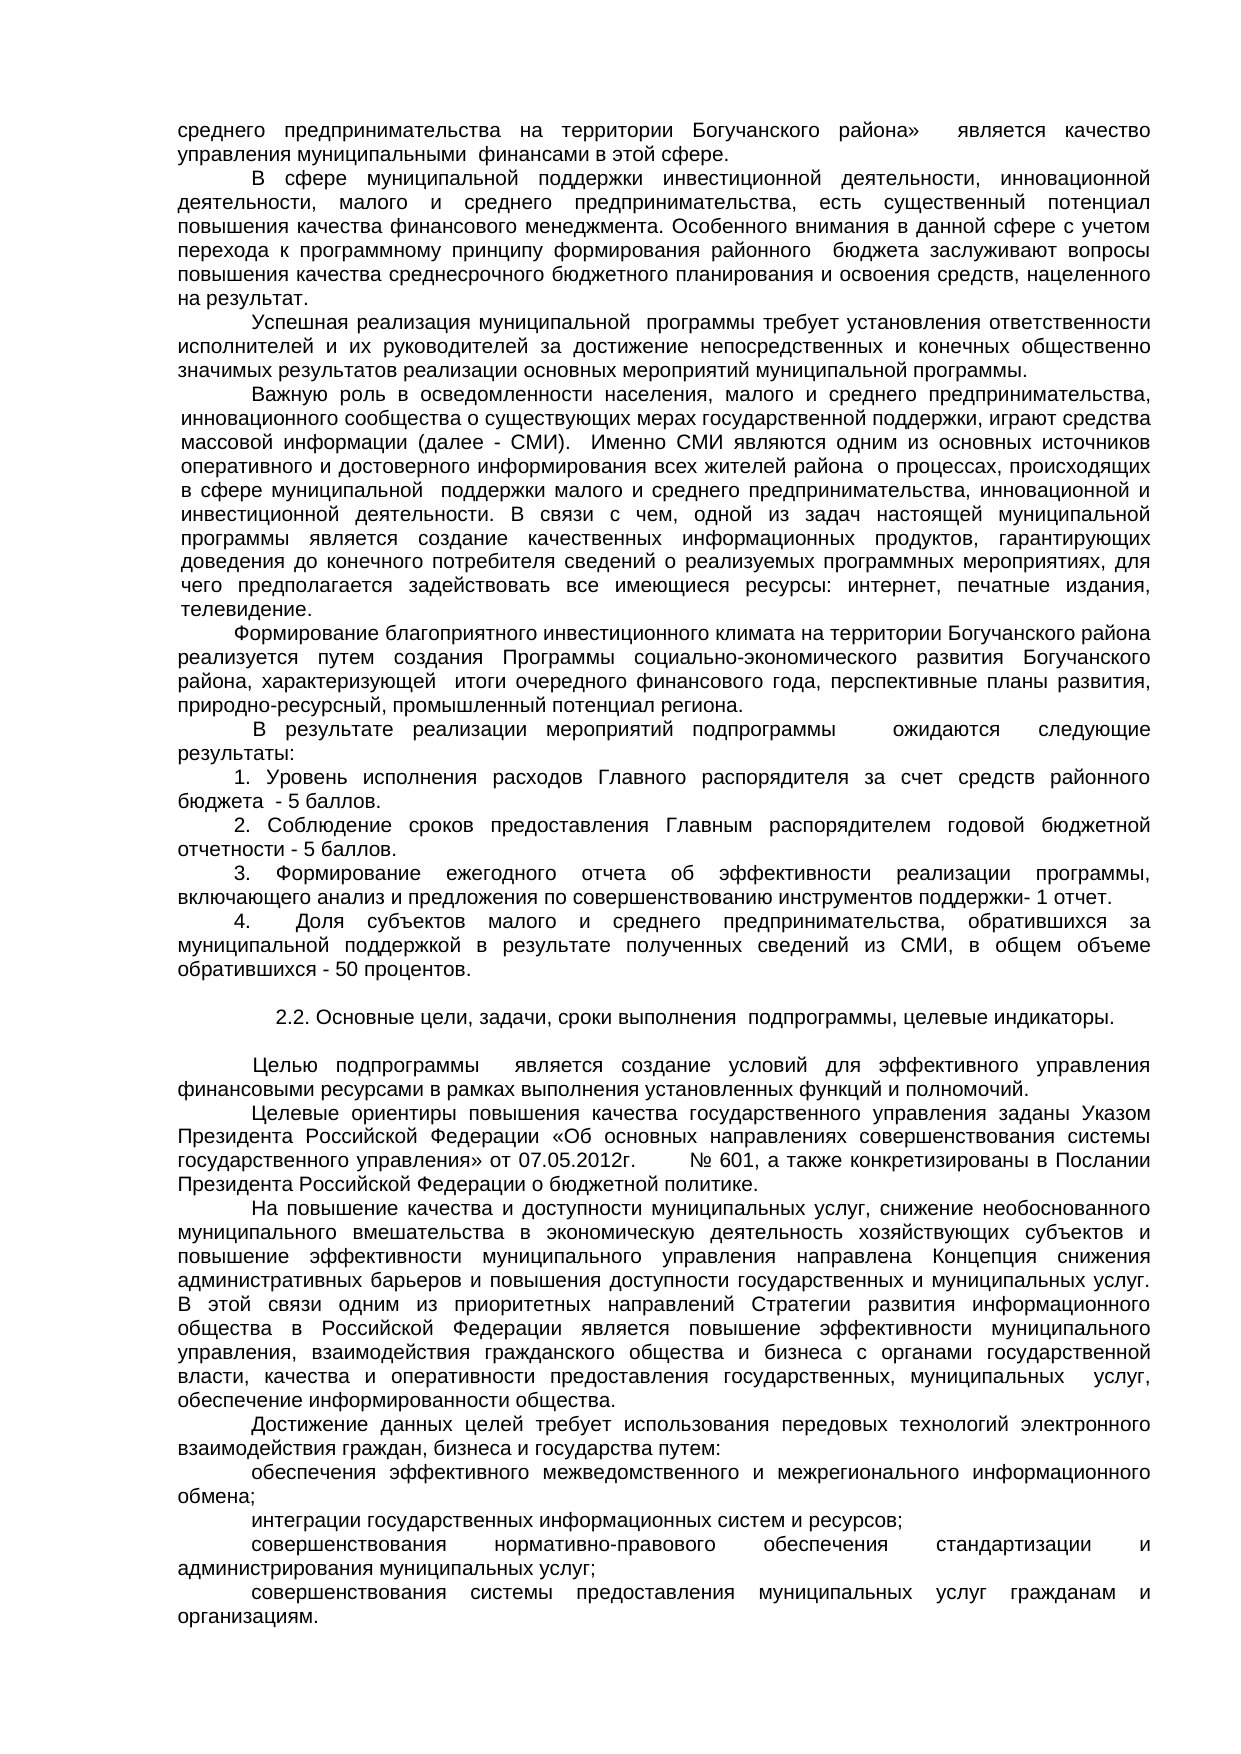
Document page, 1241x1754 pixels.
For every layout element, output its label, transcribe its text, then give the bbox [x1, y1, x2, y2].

text Достижение данных целей требует использования передовых технологий электронного взаимодействия граждан, бизнеса и государства путем: [177, 1412, 1152, 1460]
text 3. Формирование ежегодного отчета об эффективности реализации программы, включающего анализ и предложения по совершенствованию инструментов поддержки- 1 отчет. [177, 861, 1152, 909]
text интеграции государственных информационных систем и ресурсов; [177, 1508, 1152, 1532]
text совершенствования нормативно-правового обеспечения стандартизации и администрирования муниципальных услуг; [177, 1532, 1152, 1579]
text Целевые ориентиры повышения качества государственного управления заданы Указом Президента Российской Федерации «Об основных направлениях совершенствования системы государственного управления» от 07.05.2012г. № 601, а также конкретизированы в Послании Президента Российской Федерации о бюджетной политике. [177, 1100, 1152, 1196]
text совершенствования системы предоставления муниципальных услуг гражданам и организациям. [177, 1579, 1152, 1627]
text На повышение качества и доступности муниципальных услуг, снижение необоснованного муниципального вмешательства в экономическую деятельность хозяйствующих субъектов и повышение эффективности муниципального управления направлена Концепция снижения административных барьеров и повышения доступности государственных и муниципальных услуг. В этой связи одним из приоритетных направлений Стратегии развития информационного общества в Российской Федерации является повышение эффективности муниципального управления, взаимодействия гражданского общества и бизнеса с органами государственной власти, качества и оперативности предоставления государственных, муниципальных услуг, обеспечение информированности общества. [177, 1196, 1152, 1412]
text В результате реализации мероприятий подпрограммы ожидаются следующие результаты: [177, 717, 1152, 765]
text Важную роль в осведомленности населения, малого и среднего предпринимательства, инновационного сообщества о существующих мерах государственной поддержки, играют средства массовой информации (далее - СМИ). Именно СМИ являются одним из основных источников оперативного и достоверного информирования всех жителей района о процессах, происходящих в сфере муниципальной поддержки малого и среднего предпринимательства, инновационной и инвестиционной деятельности. В связи с чем, одной из задач настоящей муниципальной программы является создание качественных информационных продуктов, гарантирующих доведения до конечного потребителя сведений о реализуемых программных мероприятиях, для чего предполагается задействовать все имеющиеся ресурсы: интернет, печатные издания, телевидение. [181, 382, 1152, 621]
text 4. Доля субъектов малого и среднего предпринимательства, обратившихся за муниципальной поддержкой в результате полученных сведений из СМИ, в общем объеме обратившихся - 50 процентов. [177, 909, 1152, 981]
text Целью подпрограммы является создание условий для эффективного управления финансовыми ресурсами в рамках выполнения установленных функций и полномочий. [177, 1052, 1152, 1100]
text 2.2. Основные цели, задачи, сроки выполнения подпрограммы, целевые индикаторы. [177, 1004, 1152, 1028]
text Успешная реализация муниципальной программы требует установления ответственности исполнителей и их руководителей за достижение непосредственных и конечных общественно значимых результатов реализации основных мероприятий муниципальной программы. [177, 310, 1152, 382]
text обеспечения эффективного межведомственного и межрегионального информационного обмена; [177, 1460, 1152, 1508]
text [177, 118, 1152, 166]
text 2. Соблюдение сроков предоставления Главным распорядителем годовой бюджетной отчетности - 5 баллов. [177, 813, 1152, 861]
text Формирование благоприятного инвестиционного климата на территории Богучанского района реализуется путем создания Программы социально-экономического развития Богучанского района, характеризующей итоги очередного финансового года, перспективные планы развития, природно-ресурсный, промышленный потенциал региона. [177, 621, 1152, 717]
text 1. Уровень исполнения расходов Главного распорядителя за счет средств районного бюджета - 5 баллов. [177, 765, 1152, 813]
text В сфере муниципальной поддержки инвестиционной деятельности, инновационной деятельности, малого и среднего предпринимательства, есть существенный потенциал повышения качества финансового менеджмента. Особенного внимания в данной сфере с учетом перехода к программному принципу формирования районного бюджета заслуживают вопросы повышения качества среднесрочного бюджетного планирования и освоения средств, нацеленного на результат. [177, 166, 1152, 310]
